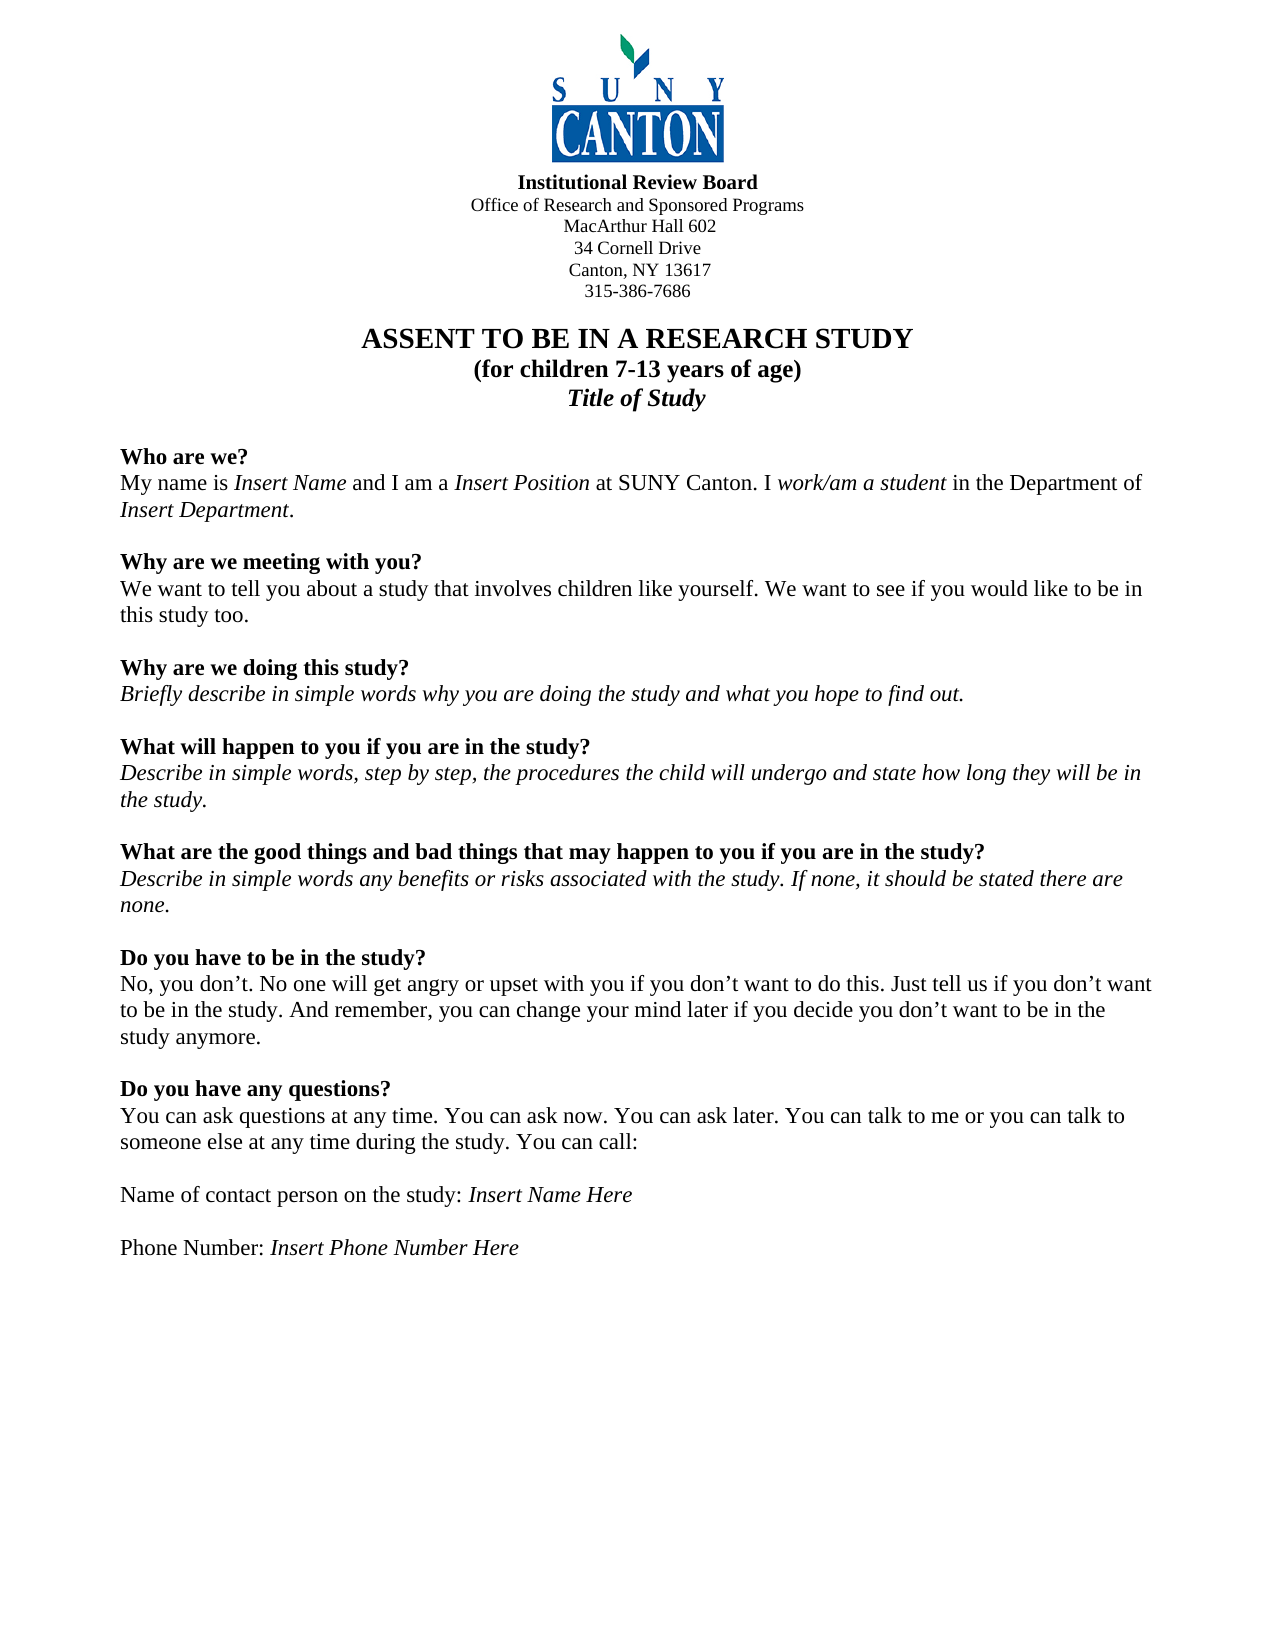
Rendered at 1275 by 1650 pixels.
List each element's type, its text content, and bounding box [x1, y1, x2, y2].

text Briefly describe in simple words why you are doing the study and what you hope to find out. [120, 680, 1155, 707]
text Do you have any questions? [120, 1049, 1155, 1102]
text ASSENT TO BE IN A RESEARCH STUDY [120, 321, 1155, 354]
text Do you have to be in the study? [120, 917, 1155, 970]
text We want to tell you about a study that involves children like yourself. We want to see if you would like to be in this study too. [120, 575, 1155, 627]
text What are the good things and bad things that may happen to you if you are in the study? [120, 812, 1155, 865]
text No, you don’t. No one will get angry or upset with you if you don’t want to do this. Just tell us if you don’t want to be in the study. And remember, you can change your mind later if you decide you don’t want to be in the study anymore. [120, 970, 1155, 1049]
text Phone Number: Insert Phone Number Here [120, 1207, 1155, 1260]
text What will happen to you if you are in the study? [120, 707, 1155, 759]
text Why are we meeting with you? [120, 522, 1155, 575]
text My name is Insert Name and I am a Insert Position at SUNY Canton. I work/am a student in the Department of Insert Department. [120, 469, 1155, 522]
picture [500, 30, 775, 170]
text Who are we? [120, 443, 1155, 469]
text Why are we doing this study? [120, 627, 1155, 680]
text You can ask questions at any time. You can ask now. You can ask later. You can talk to me or you can talk to someone else at any time during the study. You can call: [120, 1102, 1155, 1154]
text Describe in simple words any benefits or risks associated with the study. If none, it should be stated there are none. [120, 865, 1155, 917]
text Describe in simple words, step by step, the procedures the child will undergo and state how long they will be in the study. [120, 759, 1155, 812]
text (for children 7-13 years of age) Title of Study [120, 354, 1155, 412]
text Name of contact person on the study: Insert Name Here [120, 1181, 1155, 1207]
